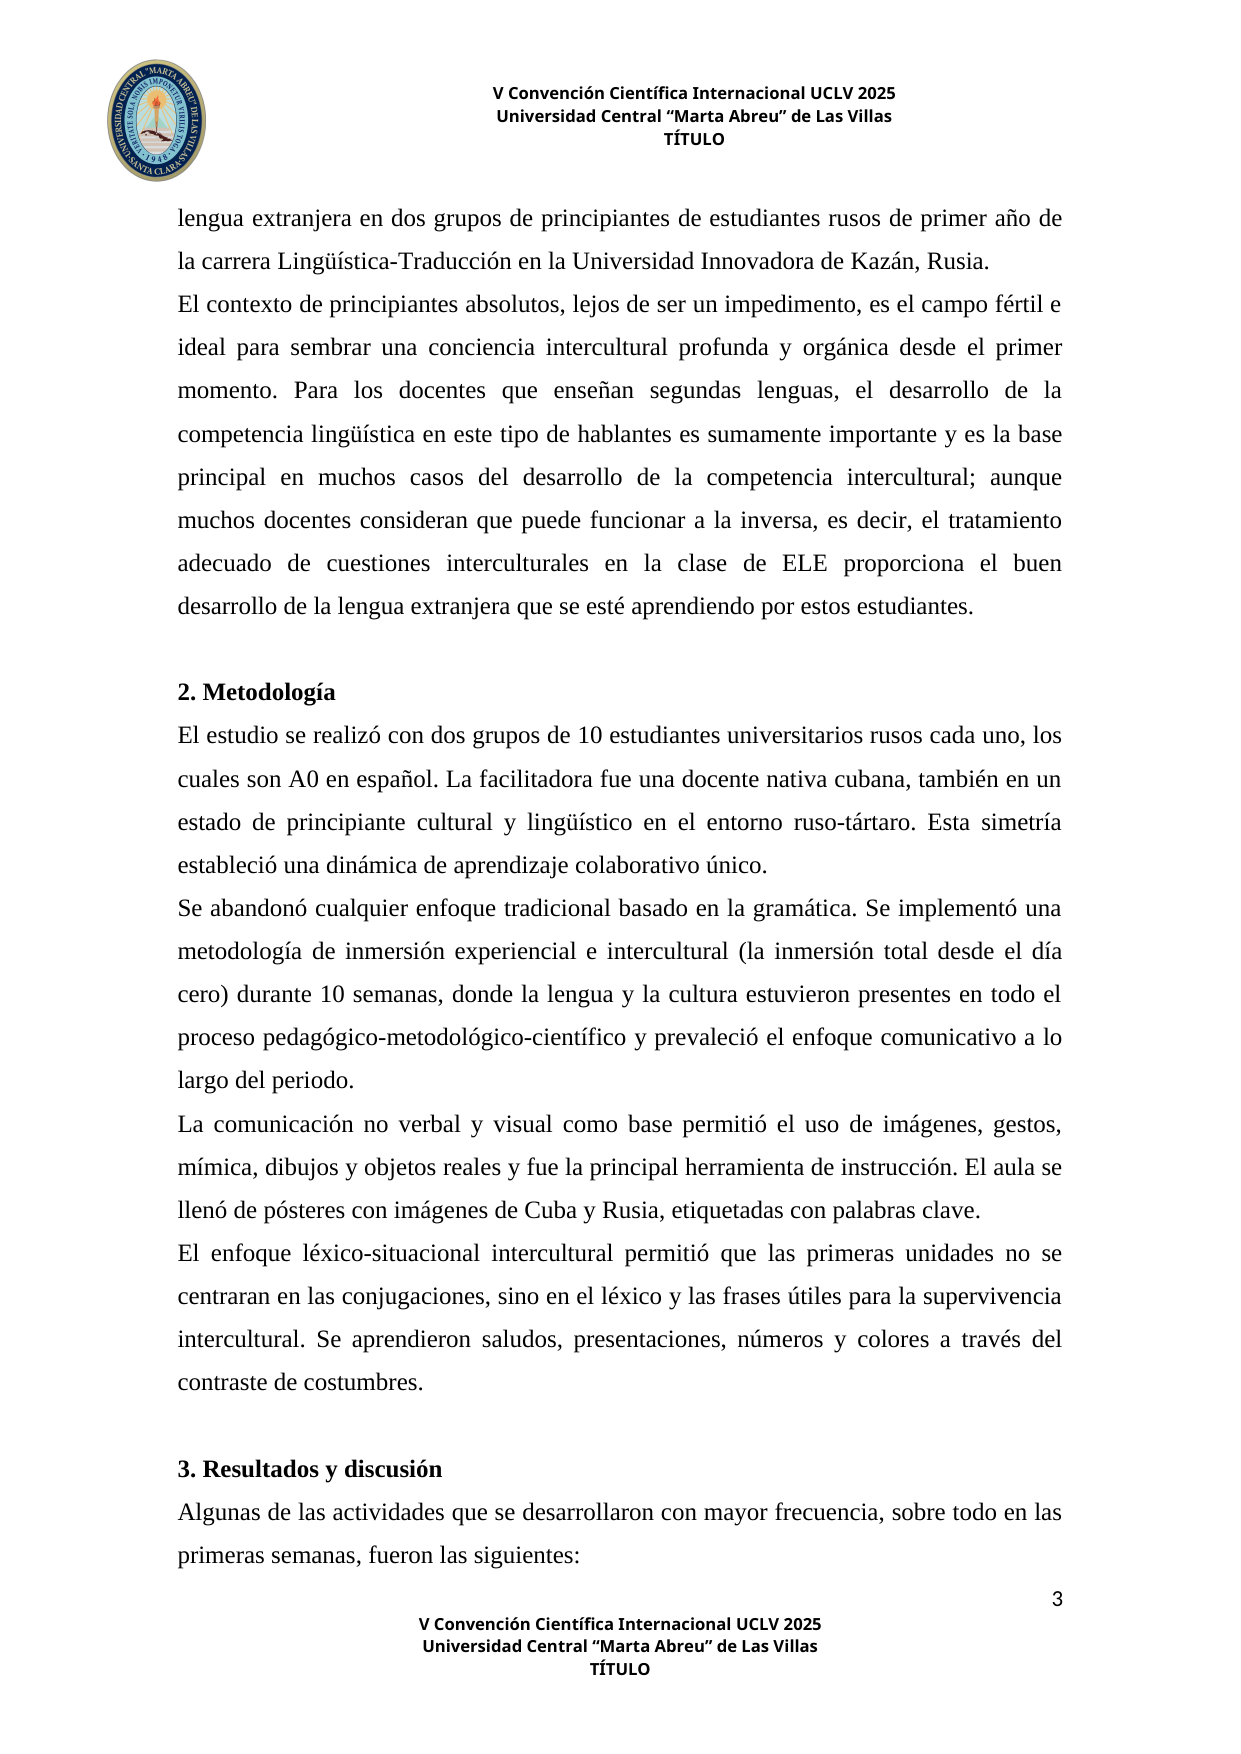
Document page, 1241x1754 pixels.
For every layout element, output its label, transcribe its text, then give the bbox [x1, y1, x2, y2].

text Se abandonó cualquier enfoque tradicional basado en la gramática. Se implementó una metodología de inmersión experiencial e intercultural (la inmersión total desde el día cero) durante 10 semanas, donde la lengua y la cultura estuvieron presentes en todo el proceso pedagógico-metodológico-científico y prevaleció el enfoque comunicativo a lo largo del periodo. [177, 893, 1063, 1094]
text El estudio se realizó con dos grupos de 10 estudiantes universitarios rusos cada uno, los cuales son A0 en español. La facilitadora fue una docente nativa cubana, también en un estado de principiante cultural y lingüístico en el entorno ruso-tártaro. Esta simetría estableció una dinámica de aprendizaje colaborativo único. [177, 721, 1063, 879]
text Algunas de las actividades que se desarrollaron con mayor frecuencia, sobre todo en las primeras semanas, fueron las siguientes: [177, 1497, 1063, 1569]
text El enfoque léxico-situacional intercultural permitió que las primeras unidades no se centraran en las conjugaciones, sino en el léxico y las frases útiles para la supervivencia intercultural. Se aprendieron saludos, presentaciones, números y colores a través del contraste de costumbres. [177, 1238, 1063, 1396]
text 3. Resultados y discusión [177, 1454, 1063, 1482]
text La comunicación no verbal y visual como base permitió el uso de imágenes, gestos, mímica, dibujos y objetos reales y fue la principal herramienta de instrucción. El aula se llenó de pósteres con imágenes de Cuba y Rusia, etiquetadas con palabras clave. [177, 1109, 1063, 1224]
picture [106, 59, 207, 183]
text El contexto de principiantes absolutos, lejos de ser un impedimento, es el campo fértil e ideal para sembrar una conciencia intercultural profunda y orgánica desde el primer momento. Para los docentes que enseñan segundas lenguas, el desarrollo de la competencia lingüística en este tipo de hablantes es sumamente importante y es la base principal en muchos casos del desarrollo de la competencia intercultural; aunque muchos docentes consideran que puede funcionar a la inversa, es decir, el tratamiento adecuado de cuestiones interculturales en la clase de ELE proporciona el buen desarrollo de la lengua extranjera que se esté aprendiendo por estos estudiantes. [177, 289, 1063, 620]
text 2. Metodología [177, 677, 1063, 706]
